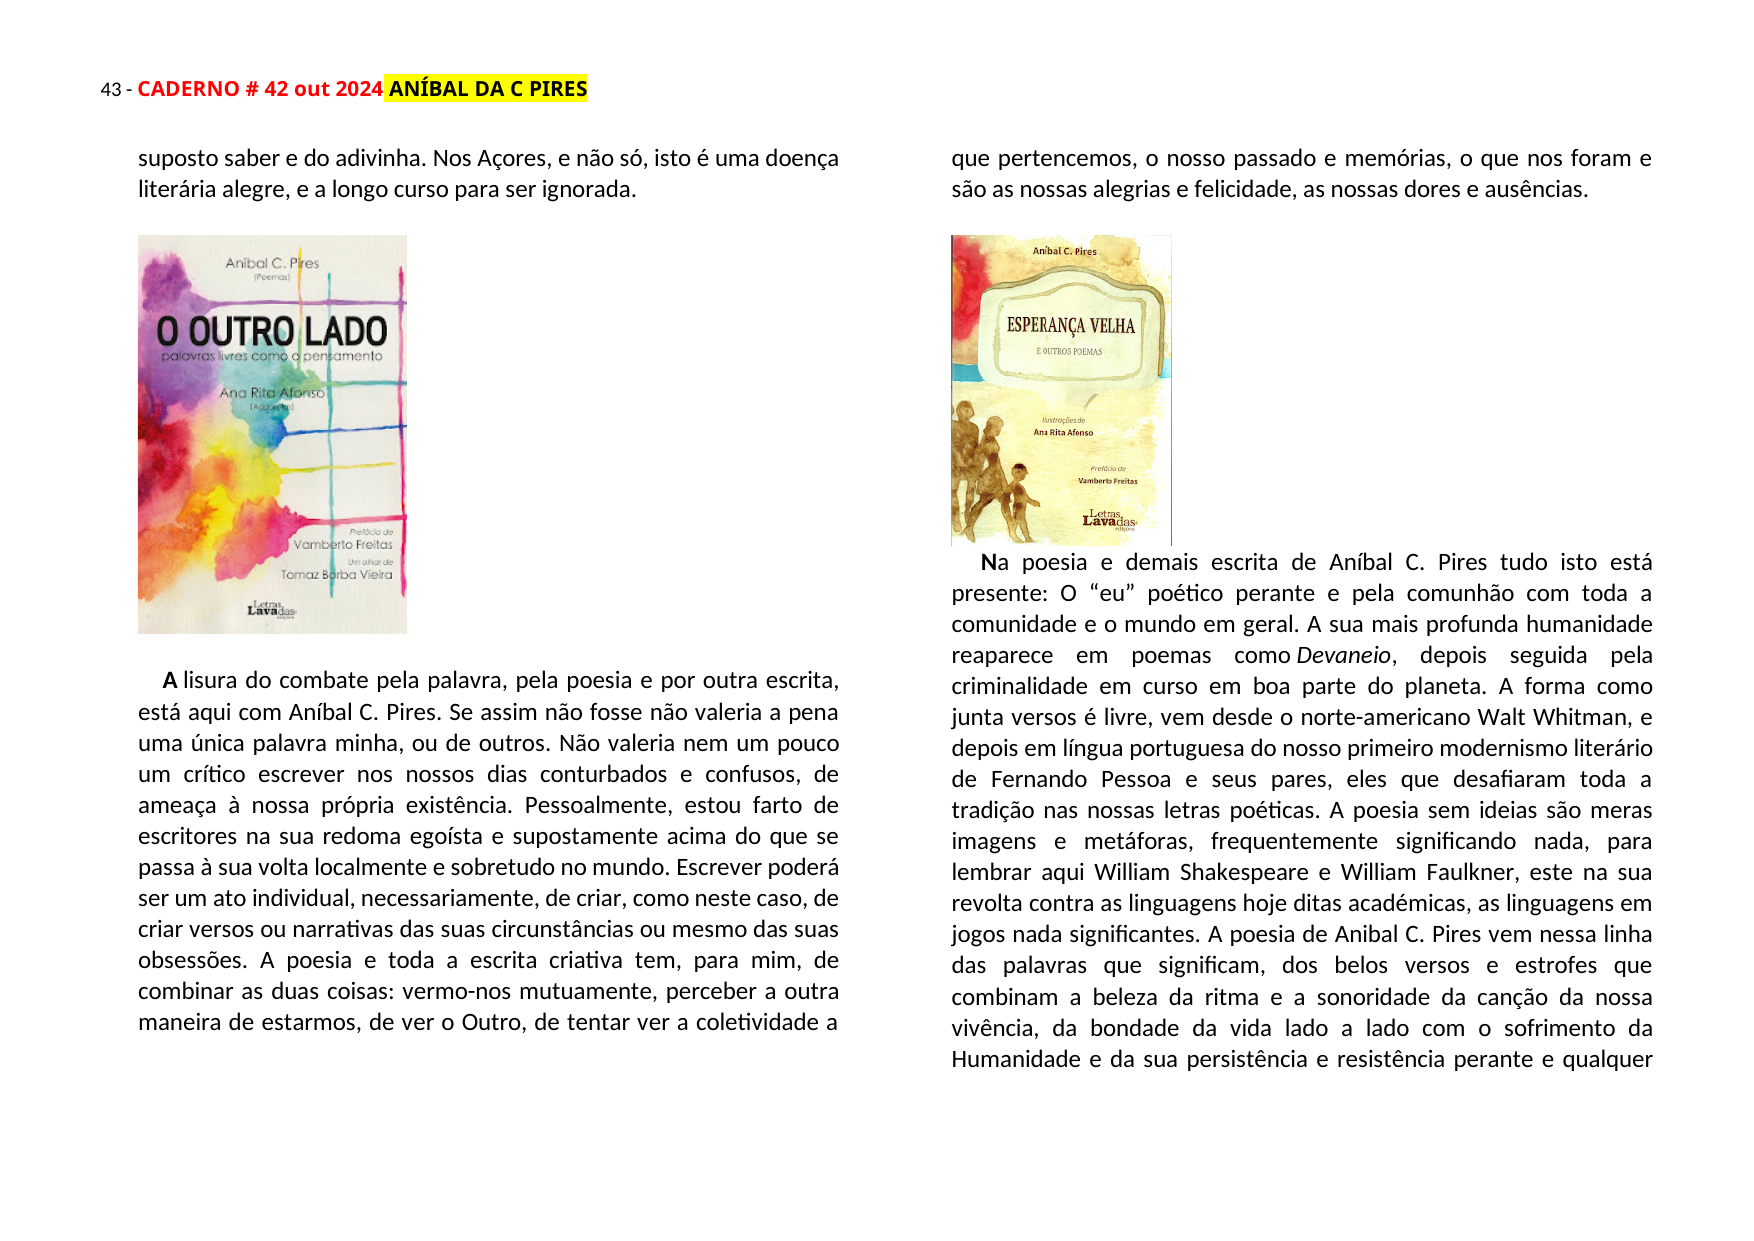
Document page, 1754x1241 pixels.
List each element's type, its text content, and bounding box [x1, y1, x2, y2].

picture [951, 235, 1172, 546]
picture [137, 235, 407, 634]
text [951, 546, 1653, 1073]
text A lisura do combate pela palavra, pela poesia e por outra escrita, está aqui com Aníbal C. Pires. Se assim não fosse não valeria a pena uma única palavra minha, ou de outros. Não valeria nem um pouco um crítico escrever nos nossos dias conturbados e confusos, de ameaça à nossa própria existência. Pessoalmente, estou farto de escritores na sua redoma egoísta e supostamente acima do que se passa à sua volta localmente e sobretudo no mundo. Escrever poderá ser um ato individual, necessariamente, de criar, como neste caso, de criar versos ou narrativas das suas circunstâncias ou mesmo das suas obsessões. A poesia e toda a escrita criativa tem, para mim, de combinar as duas coisas: vermo-nos mutuamente, perceber a outra maneira de estarmos, de ver o Outro, de tentar ver a coletividade a que pertencemos, o nosso passado e memórias, o que nos foram e são as nossas alegrias e felicidade, as nossas dores e ausências. [138, 633, 840, 1037]
